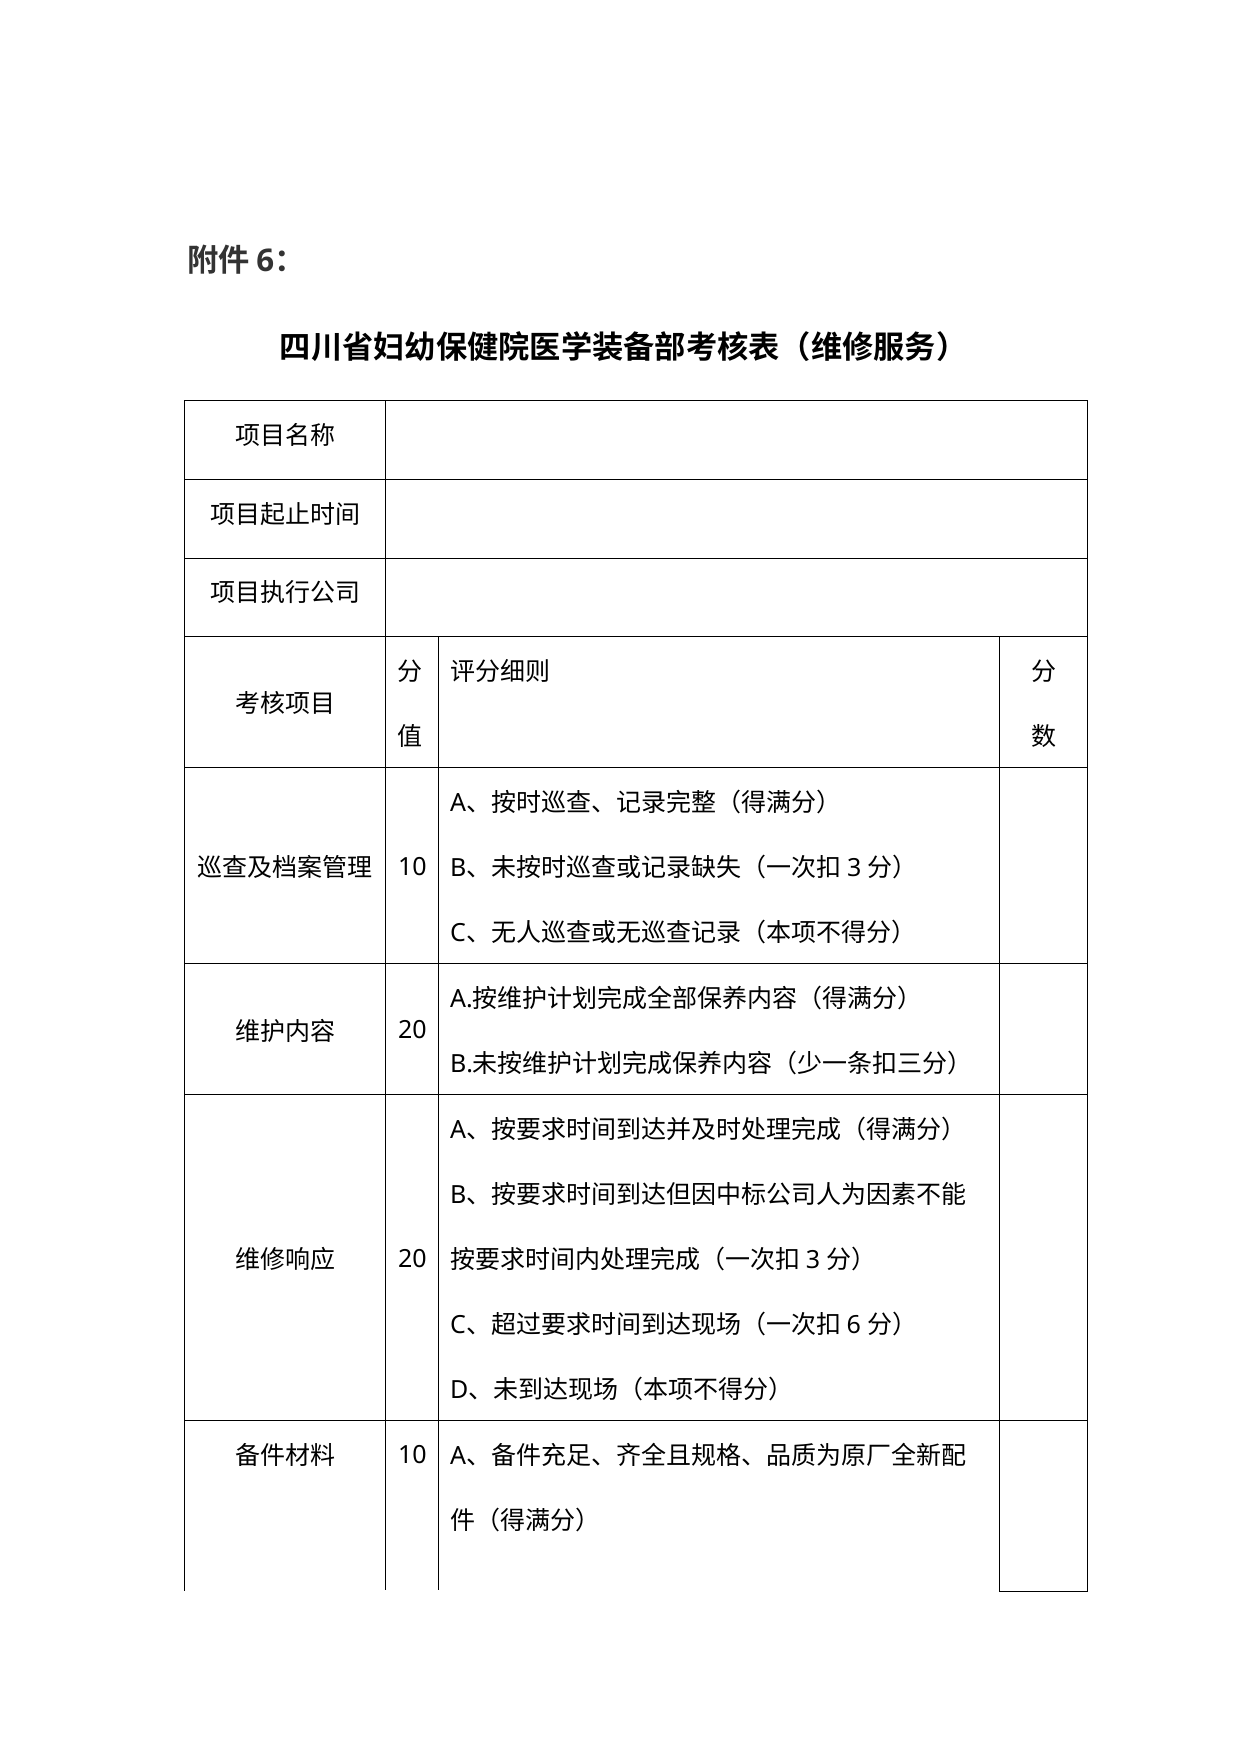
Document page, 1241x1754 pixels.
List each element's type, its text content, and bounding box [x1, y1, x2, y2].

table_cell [439, 1421, 999, 1591]
table_cell 考核项目 [185, 637, 385, 767]
table_cell 10 [386, 1421, 439, 1591]
table_cell 分值 [386, 637, 438, 767]
table_cell [386, 480, 1087, 557]
text 四川省妇幼保健院医学装备部考核表（维修服务） [143, 313, 1103, 378]
table_cell A、按要求时间到达并及时处理完成（得满分） B、按要求时间到达但因中标公司人为因素不能按要求时间内处理完成（一次扣 3 分） C、超过要求时间到达现场（一次扣 6 分） D、未到达现场（本项不得分） [439, 1095, 999, 1420]
table_cell [1000, 1095, 1087, 1420]
table_cell A.按维护计划完成全部保养内容（得满分） B.未按维护计划完成保养内容（少一条扣三分） [439, 964, 999, 1094]
table_cell [1000, 768, 1087, 963]
table_header 项目名称 [185, 401, 385, 479]
table_cell 备件材料 [185, 1421, 386, 1591]
table_cell 10 [386, 768, 438, 963]
text 附件6： [187, 225, 1053, 290]
table_cell 维护内容 [185, 964, 385, 1094]
table_cell A、按时巡查、记录完整（得满分） B、未按时巡查或记录缺失（一次扣 3 分） C、无人巡查或无巡查记录（本项不得分） [439, 768, 999, 963]
table_cell 维修响应 [185, 1095, 385, 1420]
table_cell 巡查及档案管理 [185, 768, 385, 963]
table_cell 项目执行公司 [185, 559, 385, 636]
table_cell 20 [386, 1095, 438, 1420]
table_cell 20 [386, 964, 438, 1094]
table_cell [386, 559, 1087, 636]
table_cell 分 数 [1000, 637, 1087, 767]
table_cell [1000, 964, 1087, 1094]
table_header [386, 401, 1087, 479]
table_cell [1000, 1421, 1087, 1591]
table_cell 项目起止时间 [185, 480, 385, 557]
table_cell 评分细则 [439, 637, 999, 767]
